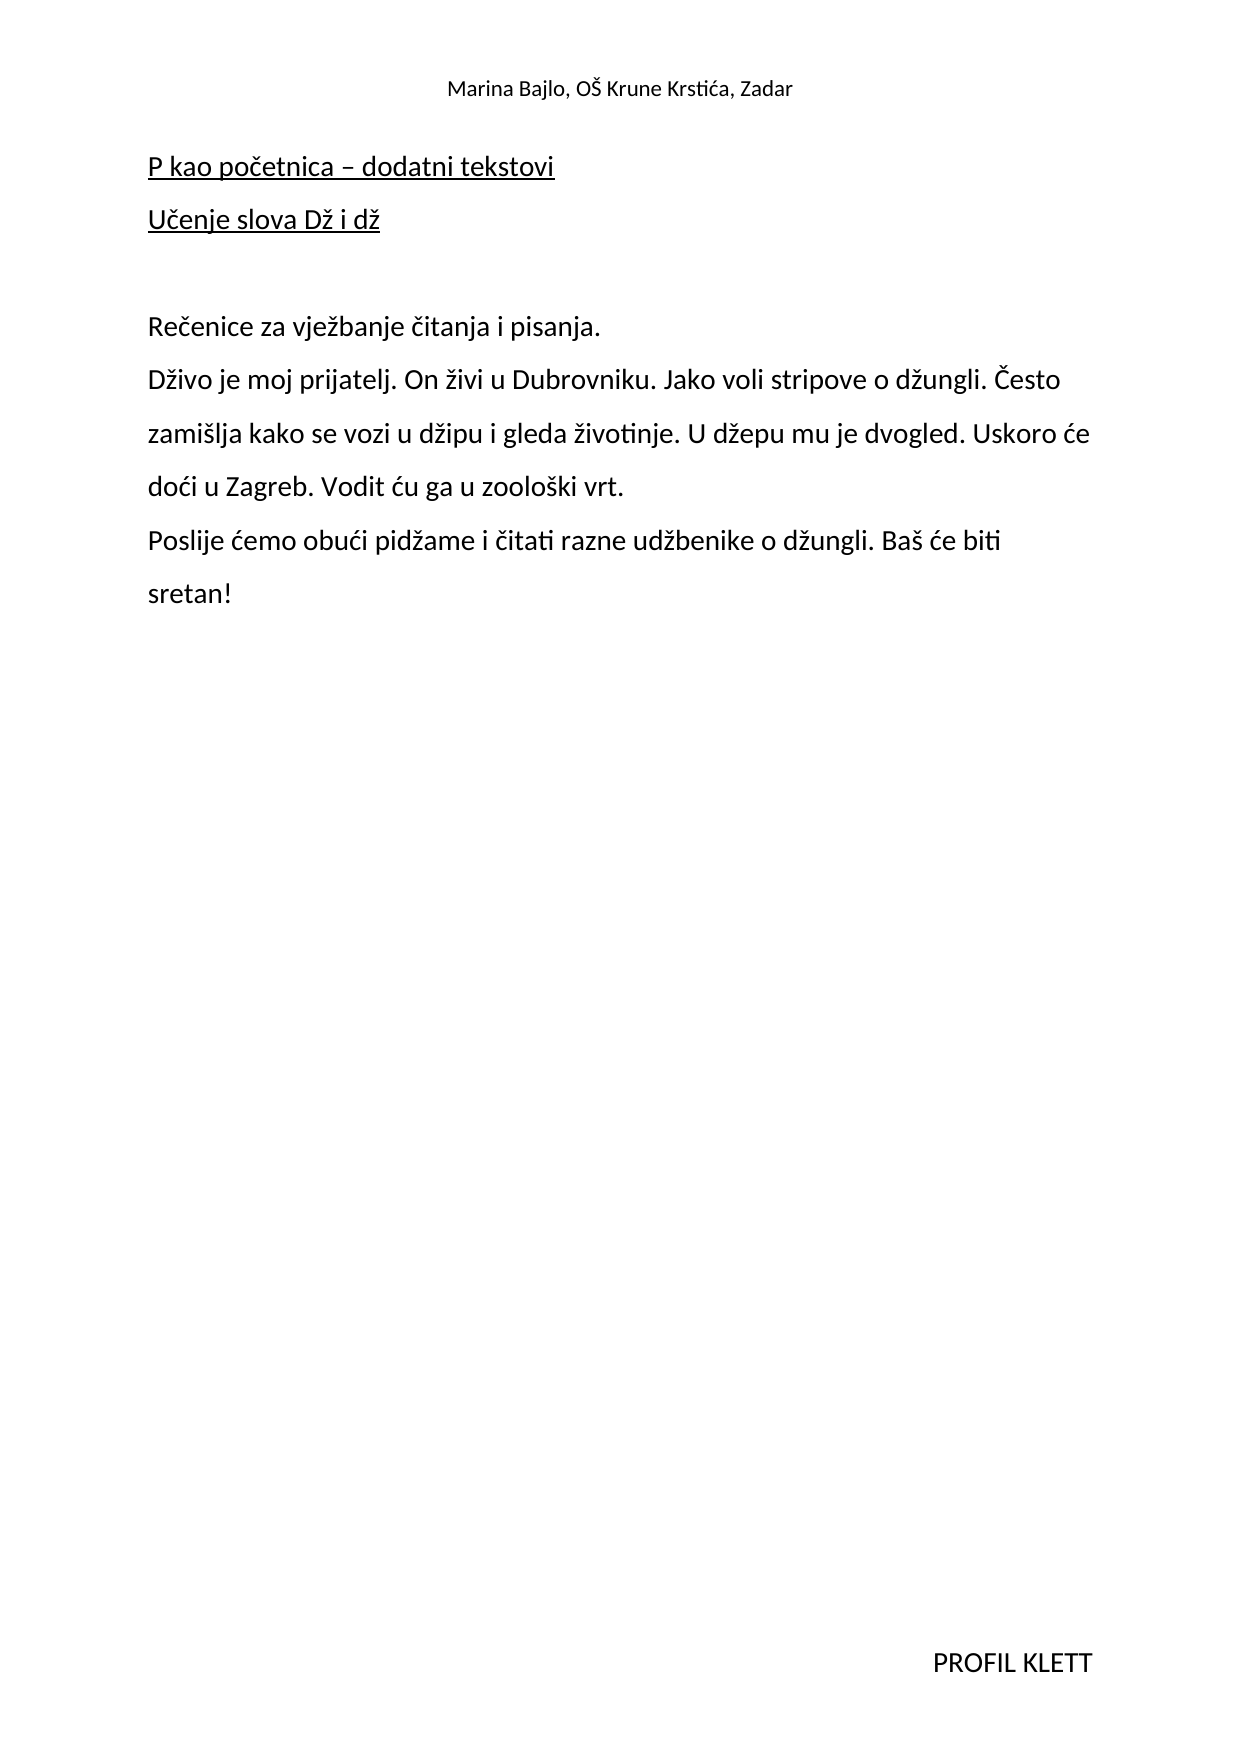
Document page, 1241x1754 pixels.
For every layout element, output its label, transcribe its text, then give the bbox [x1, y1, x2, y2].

text Dživo je moj prijatelj. On živi u Dubrovniku. Jako voli stripove o džungli. Često zamišlja kako se vozi u džipu i gleda životinje. U džepu mu je dvogled. Uskoro će doći u Zagreb. Vodit ću ga u zoološki vrt. [148, 361, 1093, 504]
text Rečenice za vježbanje čitanja i pisanja. [148, 308, 1093, 343]
text Učenje slova Dž i dž [148, 201, 1093, 237]
text Poslije ćemo obući pidžame i čitati razne udžbenike o džungli. Baš će biti sretan! [148, 522, 1093, 611]
text P kao početnica – dodatni tekstovi [148, 148, 1093, 183]
